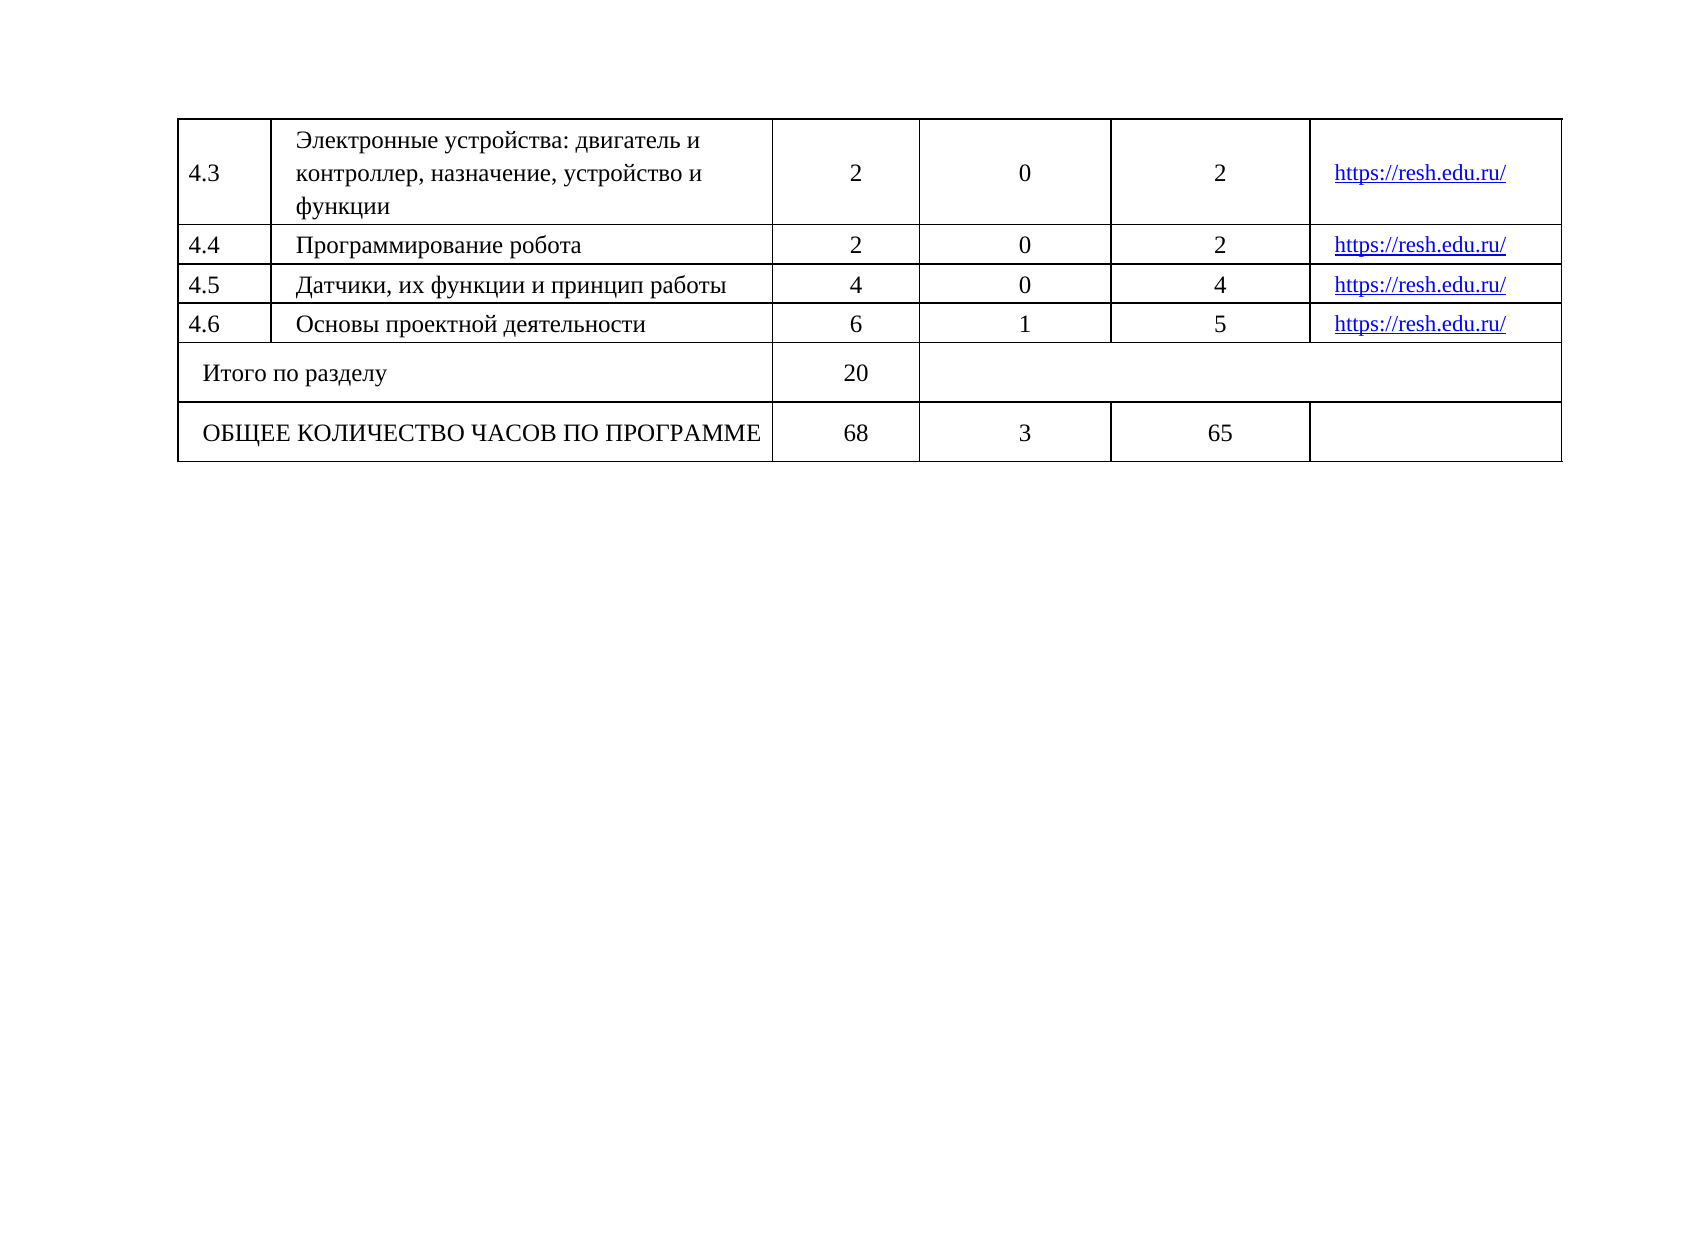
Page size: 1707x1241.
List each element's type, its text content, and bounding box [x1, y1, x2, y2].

table_cell Программирование робота [272, 225, 772, 263]
table_cell Датчики, их функции и принцип работы [272, 265, 772, 302]
table_cell Итого по разделу [179, 343, 772, 401]
table_cell https://resh.edu.ru/ [1311, 225, 1561, 263]
table_cell 2 [773, 120, 919, 223]
table_cell 2 [1112, 225, 1309, 263]
table_cell 0 [920, 225, 1110, 263]
table_cell 4.4 [179, 225, 270, 263]
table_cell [1311, 120, 1561, 223]
table_cell https://resh.edu.ru/ [1311, 304, 1561, 342]
table_cell 4.5 [179, 265, 270, 302]
table_cell 5 [1112, 304, 1309, 342]
table_cell 68 [773, 403, 919, 461]
table_cell Электронные устройства: двигатель и контроллер, назначение, устройство и функции [272, 120, 772, 223]
table_cell 2 [1112, 120, 1309, 223]
table_cell [1311, 403, 1561, 461]
table_cell ОБЩЕЕ КОЛИЧЕСТВО ЧАСОВ ПО ПРОГРАММЕ [179, 403, 772, 461]
table_cell 65 [1112, 403, 1309, 461]
table_cell 4.3 [179, 120, 270, 223]
table_cell 20 [773, 343, 919, 401]
table_cell 1 [920, 304, 1110, 342]
table_cell 3 [920, 403, 1110, 461]
table_cell 0 [920, 120, 1110, 223]
table_cell 4.6 [179, 304, 270, 342]
table_cell 4 [1112, 265, 1309, 302]
table_cell https://resh.edu.ru/ [1311, 265, 1561, 302]
table_cell 6 [773, 304, 919, 342]
table_cell Основы проектной деятельности [272, 304, 772, 342]
table_cell 4 [773, 265, 919, 302]
table_cell 2 [773, 225, 919, 263]
table_cell 0 [920, 265, 1110, 302]
table_cell [920, 343, 1561, 401]
